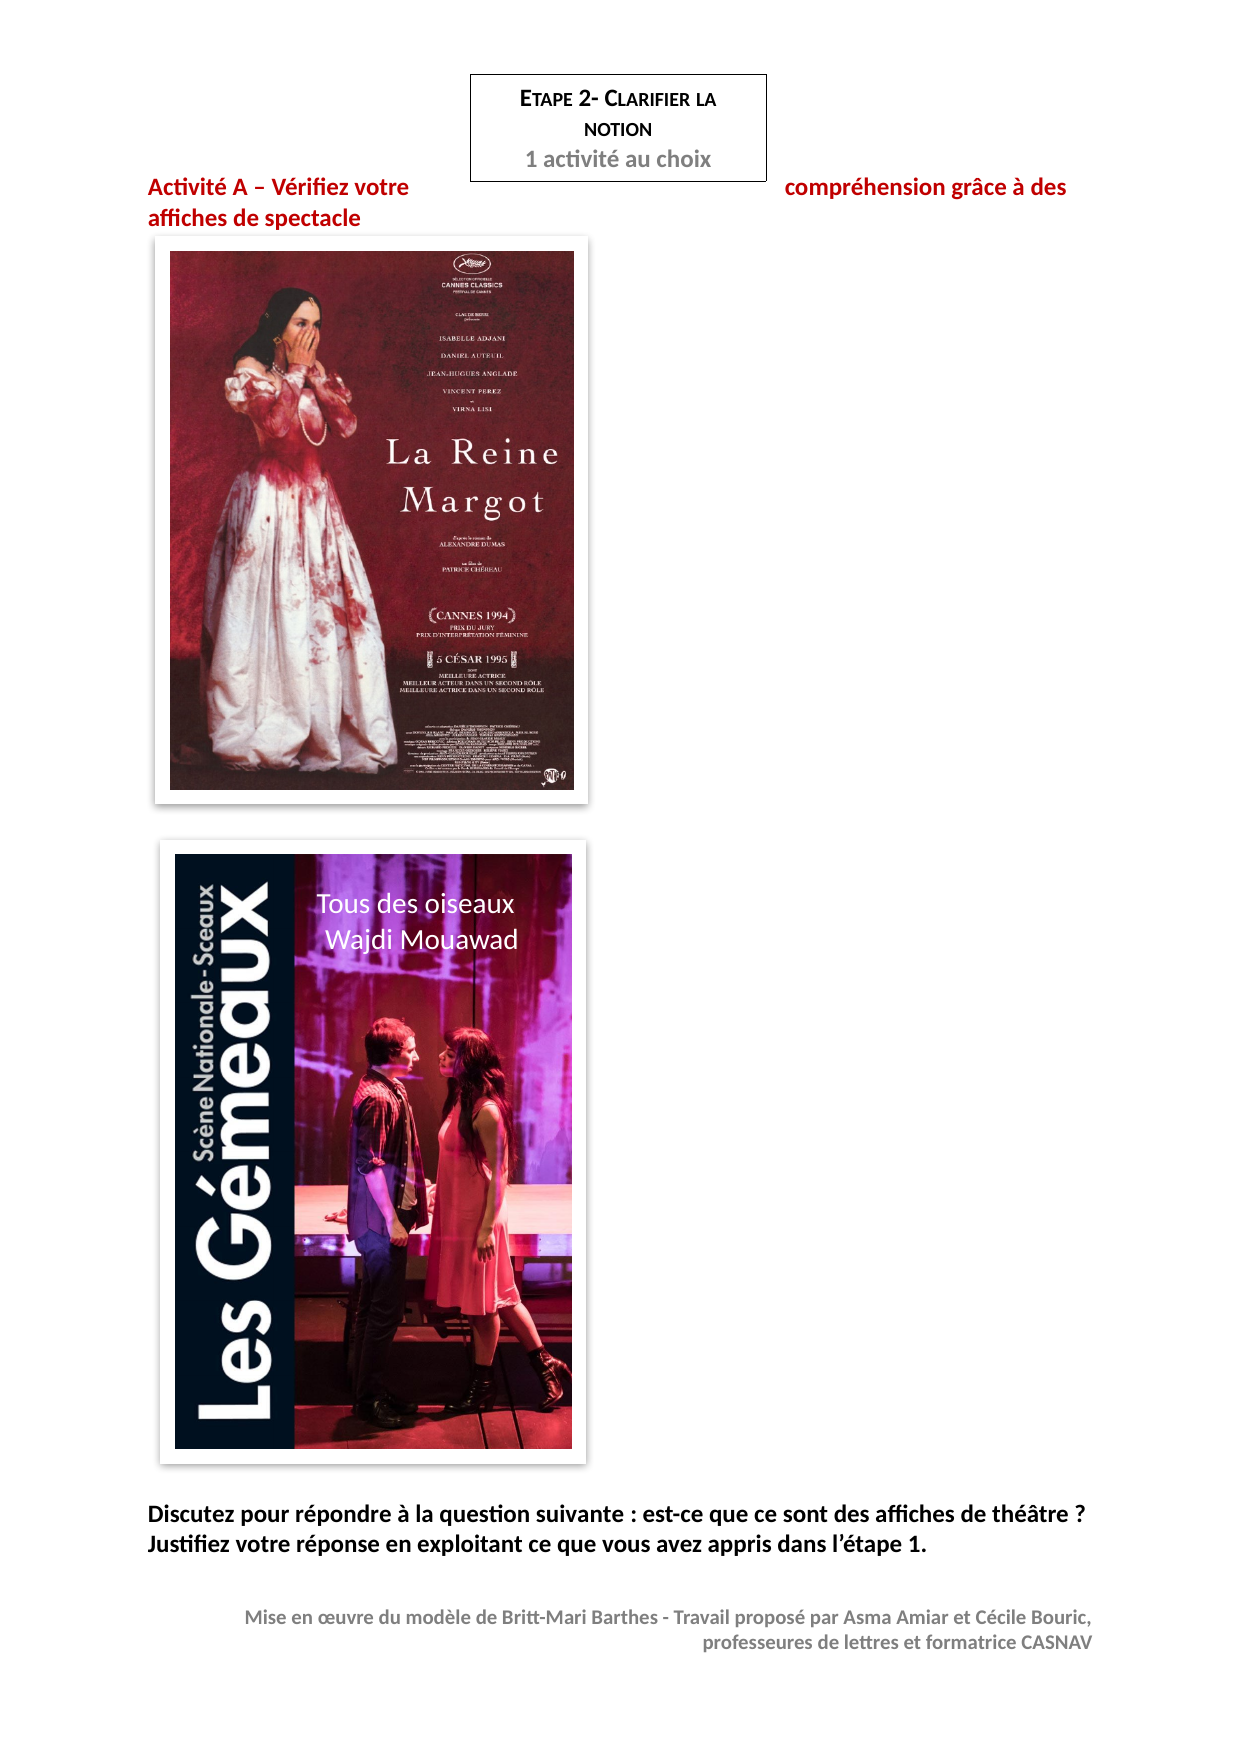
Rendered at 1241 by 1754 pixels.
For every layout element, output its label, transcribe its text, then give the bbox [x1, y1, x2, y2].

picture [170, 251, 574, 790]
text Discutez pour répondre à la question suivante : est-ce que ce sont des affiches de théâtre ? Justifiez votre réponse en exploitant ce que vous avez appris dans l’étape 1. [148, 1498, 1092, 1559]
picture [175, 854, 572, 1449]
text Activité A – Vérifiez votre compréhension grâce à des affiches de spectacle [148, 171, 1092, 232]
